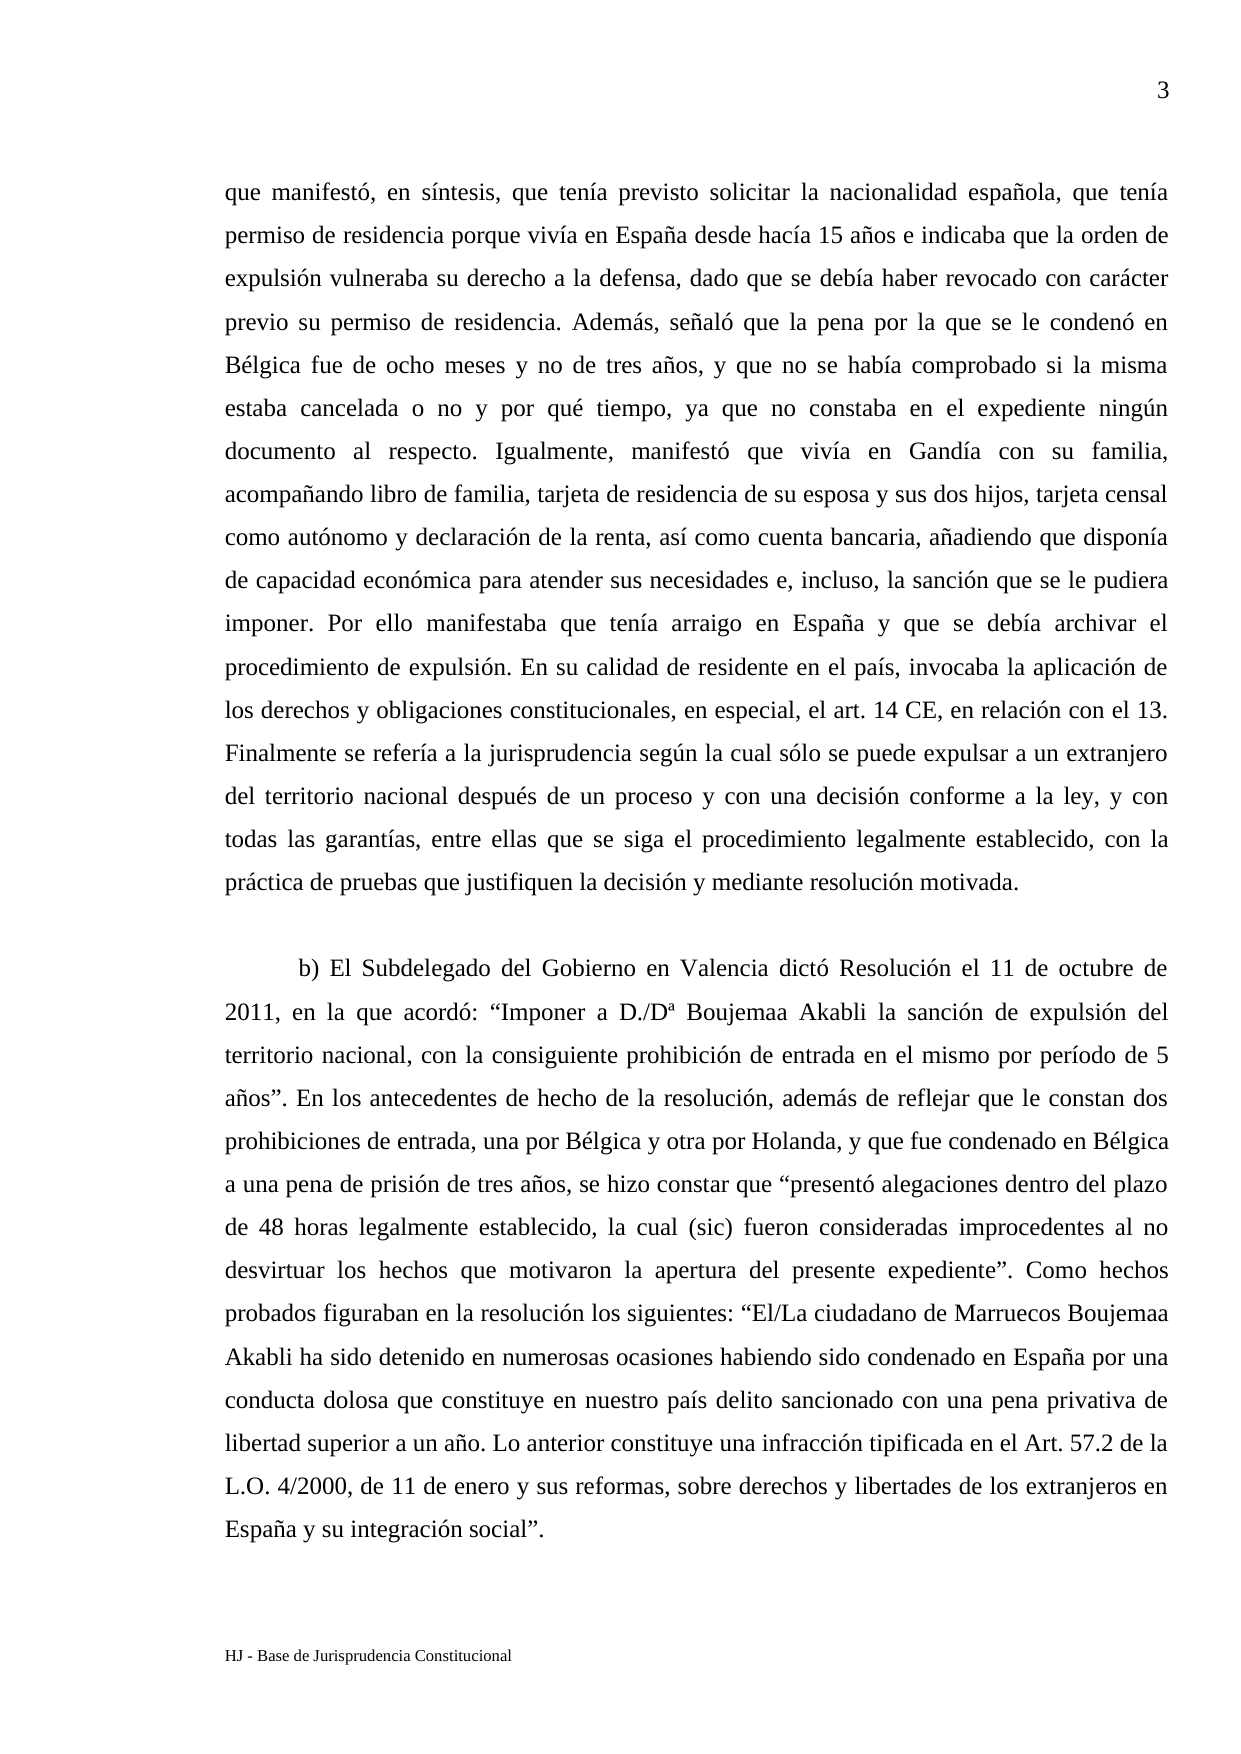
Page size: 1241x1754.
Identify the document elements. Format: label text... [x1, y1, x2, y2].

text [224, 177, 1169, 896]
text b) El Subdelegado del Gobierno en Valencia dictó Resolución el 11 de octubre de 2011, en la que acordó: “Imponer a D./Dª Boujemaa Akabli la sanción de expulsión del territorio nacional, con la consiguiente prohibición de entrada en el mismo por período de 5 años”. En los antecedentes de hecho de la resolución, además de reflejar que le constan dos prohibiciones de entrada, una por Bélgica y otra por Holanda, y que fue condenado en Bélgica a una pena de prisión de tres años, se hizo constar que “presentó alegaciones dentro del plazo de 48 horas legalmente establecido, la cual (sic) fueron consideradas improcedentes al no desvirtuar los hechos que motivaron la apertura del presente expediente”. Como hechos probados figuraban en la resolución los siguientes: “El/La ciudadano de Marruecos Boujemaa Akabli ha sido detenido en numerosas ocasiones habiendo sido condenado en España por una conducta dolosa que constituye en nuestro país delito sancionado con una pena privativa de libertad superior a un año. Lo anterior constituye una infracción tipificada en el Art. 57.2 de la L.O. 4/2000, de 11 de enero y sus reformas, sobre derechos y libertades de los extranjeros en España y su integración social”. [224, 953, 1169, 1543]
